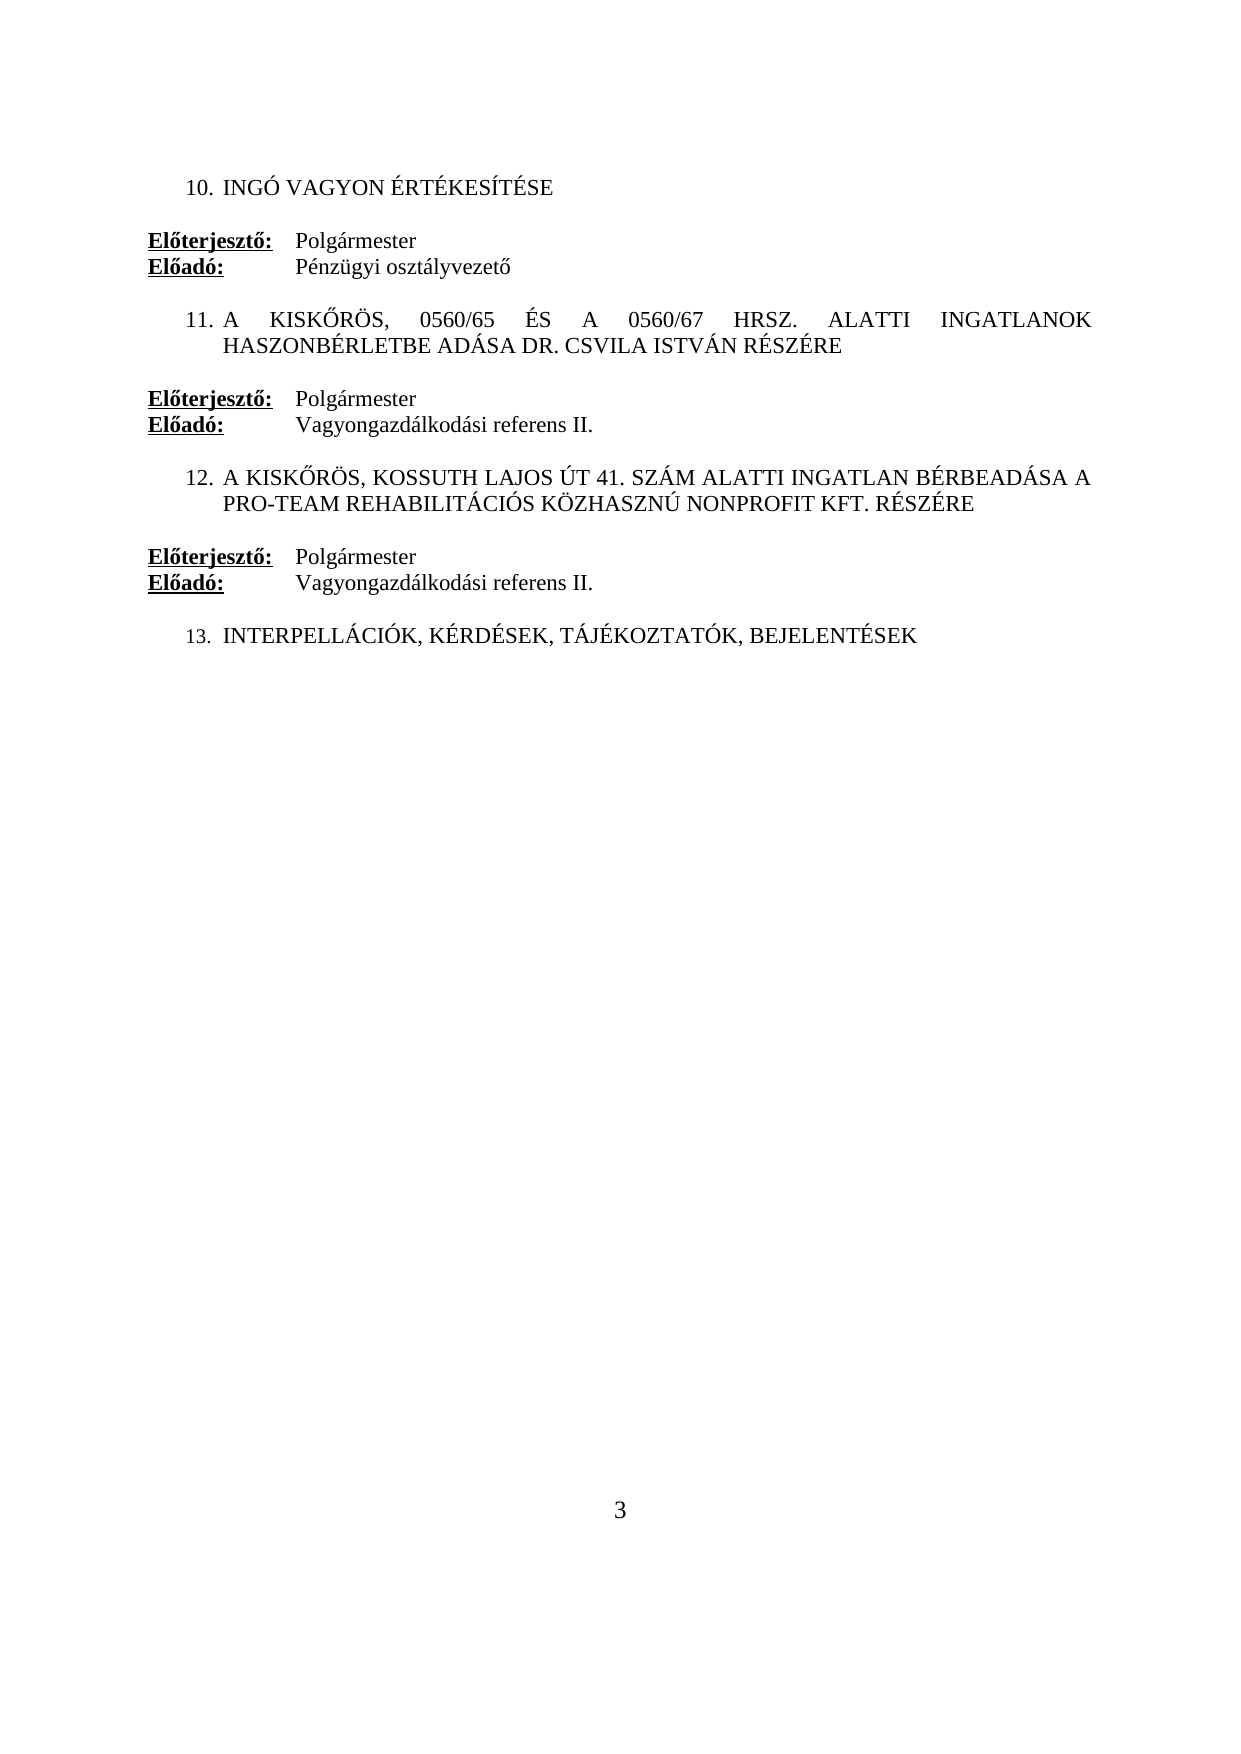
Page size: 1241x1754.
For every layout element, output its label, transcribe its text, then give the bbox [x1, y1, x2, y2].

list A KISKŐRÖS, KOSSUTH LAJOS ÚT 41. SZÁM ALATTI INGATLAN BÉRBEADÁSA A PRO-TEAM REHABILITÁCIÓS KÖZHASZNÚ NONPROFIT KFT. RÉSZÉRE [185, 464, 1092, 517]
text Előterjesztő: Polgármester [148, 227, 1092, 253]
text Előadó: Vagyongazdálkodási referens II. [148, 569, 1092, 596]
text Előterjesztő: Polgármester [148, 543, 1092, 569]
list INGÓ VAGYON ÉRTÉKESÍTÉSE [185, 174, 1092, 200]
text Előadó: Vagyongazdálkodási referens II. [148, 411, 1092, 438]
text Előadó: Pénzügyi osztályvezető [148, 253, 1092, 279]
text Előterjesztő: Polgármester [148, 385, 1092, 411]
list A KISKŐRÖS, 0560/65 és a 0560/67 HRSZ. ALATTI INGATLANOK HASZONBÉRLETBE ADÁSA DR. CSVILA ISTVÁN RÉSZÉRE [185, 306, 1092, 358]
list INTERPELLÁCIÓK, KÉRDÉSEK, TÁJÉKOZTATÓK, BEJELENTÉSEK [185, 622, 1092, 648]
